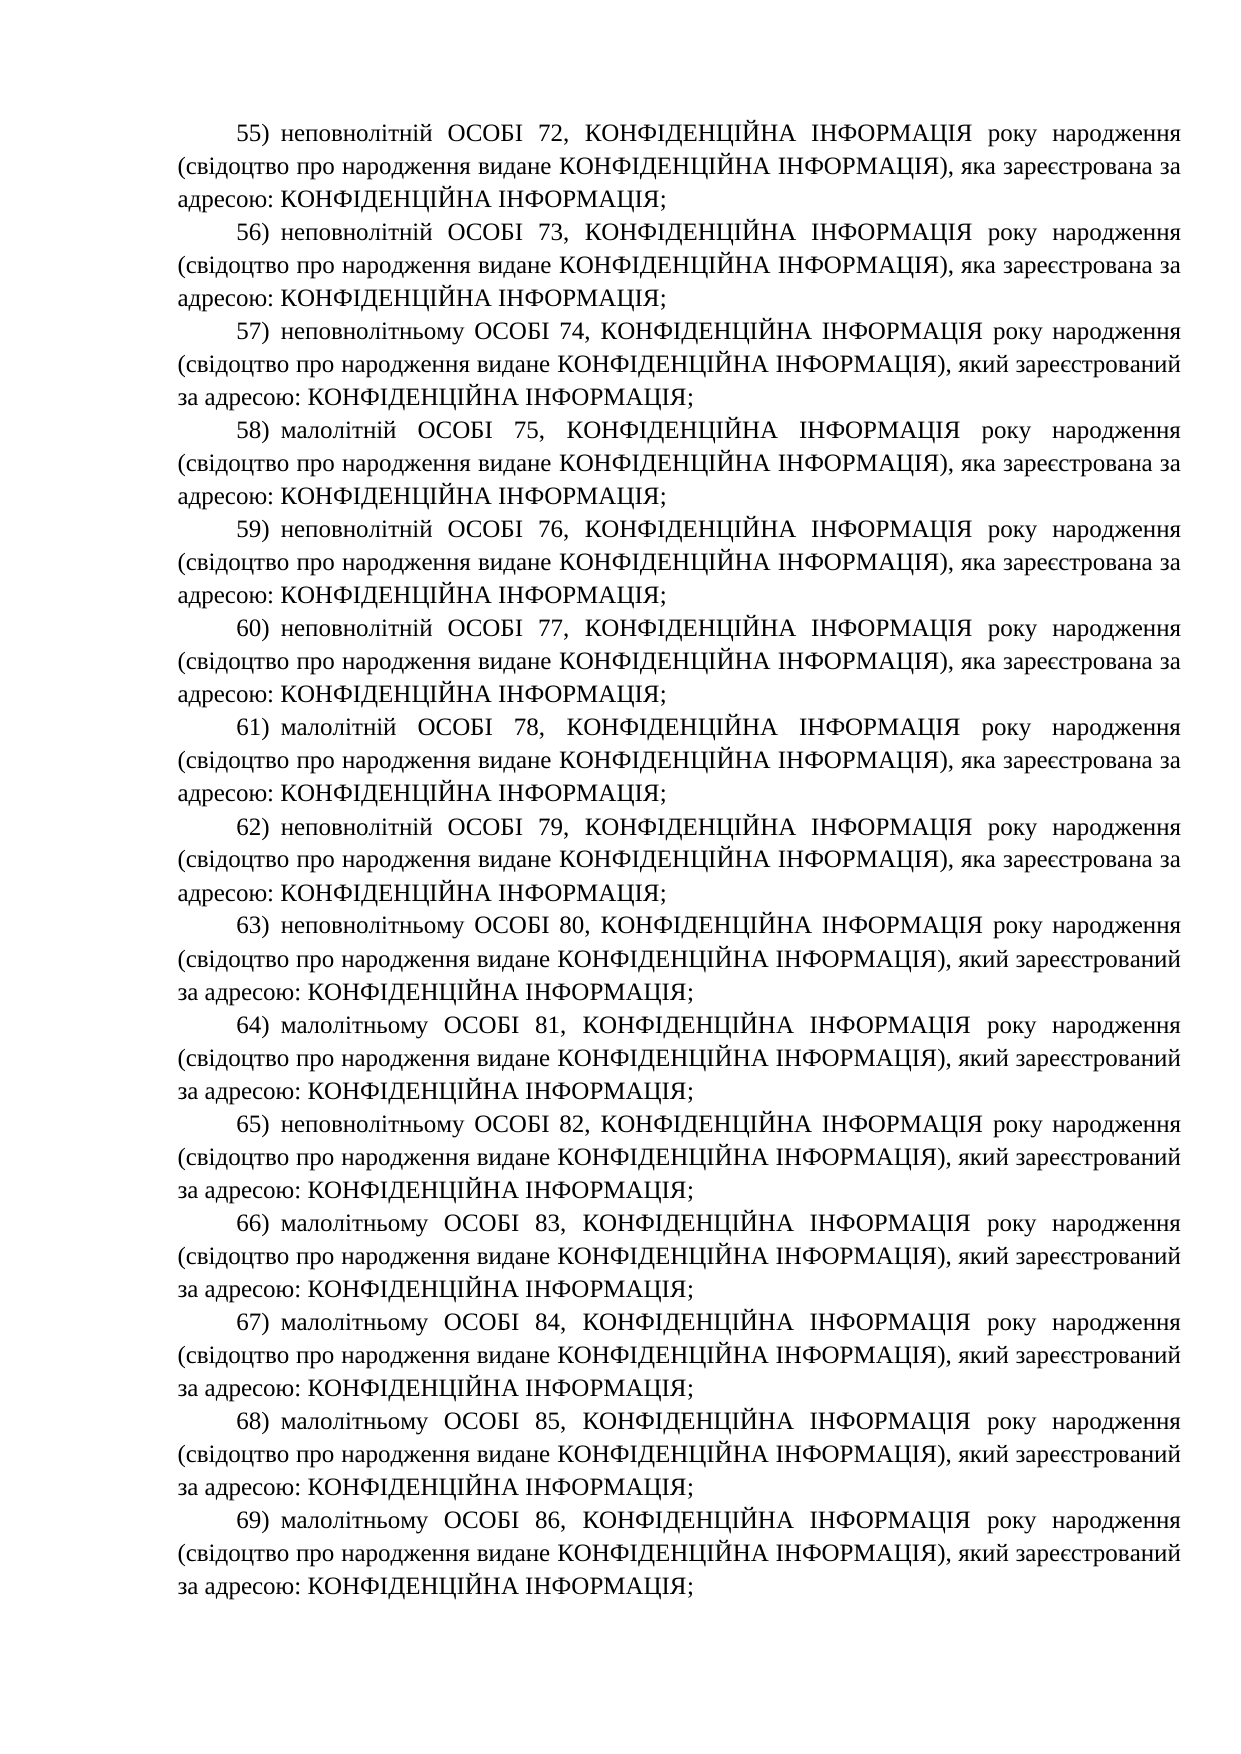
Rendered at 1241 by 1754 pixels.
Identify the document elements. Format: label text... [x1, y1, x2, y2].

list малолітньому ОСОБІ 83, КОНФІДЕНЦІЙНА ІНФОРМАЦІЯ року народження (свідоцтво про народження видане КОНФІДЕНЦІЙНА ІНФОРМАЦІЯ), який зареєстрований за адресою: КОНФІДЕНЦІЙНА ІНФОРМАЦІЯ; [177, 1208, 1181, 1303]
list неповнолітній ОСОБІ 76, КОНФІДЕНЦІЙНА ІНФОРМАЦІЯ року народження (свідоцтво про народження видане КОНФІДЕНЦІЙНА ІНФОРМАЦІЯ), яка зареєстрована за адресою: КОНФІДЕНЦІЙНА ІНФОРМАЦІЯ; [177, 514, 1181, 609]
list неповнолітньому ОСОБІ 82, КОНФІДЕНЦІЙНА ІНФОРМАЦІЯ року народження (свідоцтво про народження видане КОНФІДЕНЦІЙНА ІНФОРМАЦІЯ), який зареєстрований за адресою: КОНФІДЕНЦІЙНА ІНФОРМАЦІЯ; [177, 1109, 1181, 1203]
list неповнолітній ОСОБІ 72, КОНФІДЕНЦІЙНА ІНФОРМАЦІЯ року народження (свідоцтво про народження видане КОНФІДЕНЦІЙНА ІНФОРМАЦІЯ), яка зареєстрована за адресою: КОНФІДЕНЦІЙНА ІНФОРМАЦІЯ; [177, 118, 1181, 213]
list малолітній ОСОБІ 75, КОНФІДЕНЦІЙНА ІНФОРМАЦІЯ року народження (свідоцтво про народження видане КОНФІДЕНЦІЙНА ІНФОРМАЦІЯ), яка зареєстрована за адресою: КОНФІДЕНЦІЙНА ІНФОРМАЦІЯ; [177, 415, 1181, 510]
list неповнолітній ОСОБІ 77, КОНФІДЕНЦІЙНА ІНФОРМАЦІЯ року народження (свідоцтво про народження видане КОНФІДЕНЦІЙНА ІНФОРМАЦІЯ), яка зареєстрована за адресою: КОНФІДЕНЦІЙНА ІНФОРМАЦІЯ; [177, 613, 1181, 708]
list неповнолітньому ОСОБІ 74, КОНФІДЕНЦІЙНА ІНФОРМАЦІЯ року народження (свідоцтво про народження видане КОНФІДЕНЦІЙНА ІНФОРМАЦІЯ), який зареєстрований за адресою: КОНФІДЕНЦІЙНА ІНФОРМАЦІЯ; [177, 316, 1181, 411]
list малолітньому ОСОБІ 86, КОНФІДЕНЦІЙНА ІНФОРМАЦІЯ року народження (свідоцтво про народження видане КОНФІДЕНЦІЙНА ІНФОРМАЦІЯ), який зареєстрований за адресою: КОНФІДЕНЦІЙНА ІНФОРМАЦІЯ; [177, 1505, 1181, 1600]
list неповнолітньому ОСОБІ 80, КОНФІДЕНЦІЙНА ІНФОРМАЦІЯ року народження (свідоцтво про народження видане КОНФІДЕНЦІЙНА ІНФОРМАЦІЯ), який зареєстрований за адресою: КОНФІДЕНЦІЙНА ІНФОРМАЦІЯ; [177, 911, 1181, 1005]
list малолітній ОСОБІ 78, КОНФІДЕНЦІЙНА ІНФОРМАЦІЯ року народження (свідоцтво про народження видане КОНФІДЕНЦІЙНА ІНФОРМАЦІЯ), яка зареєстрована за адресою: КОНФІДЕНЦІЙНА ІНФОРМАЦІЯ; [177, 712, 1181, 807]
list малолітньому ОСОБІ 81, КОНФІДЕНЦІЙНА ІНФОРМАЦІЯ року народження (свідоцтво про народження видане КОНФІДЕНЦІЙНА ІНФОРМАЦІЯ), який зареєстрований за адресою: КОНФІДЕНЦІЙНА ІНФОРМАЦІЯ; [177, 1010, 1181, 1104]
list неповнолітній ОСОБІ 79, КОНФІДЕНЦІЙНА ІНФОРМАЦІЯ року народження (свідоцтво про народження видане КОНФІДЕНЦІЙНА ІНФОРМАЦІЯ), яка зареєстрована за адресою: КОНФІДЕНЦІЙНА ІНФОРМАЦІЯ; [177, 812, 1181, 906]
list неповнолітній ОСОБІ 73, КОНФІДЕНЦІЙНА ІНФОРМАЦІЯ року народження (свідоцтво про народження видане КОНФІДЕНЦІЙНА ІНФОРМАЦІЯ), яка зареєстрована за адресою: КОНФІДЕНЦІЙНА ІНФОРМАЦІЯ; [177, 217, 1181, 312]
list малолітньому ОСОБІ 84, КОНФІДЕНЦІЙНА ІНФОРМАЦІЯ року народження (свідоцтво про народження видане КОНФІДЕНЦІЙНА ІНФОРМАЦІЯ), який зареєстрований за адресою: КОНФІДЕНЦІЙНА ІНФОРМАЦІЯ; [177, 1307, 1181, 1402]
list малолітньому ОСОБІ 85, КОНФІДЕНЦІЙНА ІНФОРМАЦІЯ року народження (свідоцтво про народження видане КОНФІДЕНЦІЙНА ІНФОРМАЦІЯ), який зареєстрований за адресою: КОНФІДЕНЦІЙНА ІНФОРМАЦІЯ; [177, 1406, 1181, 1501]
